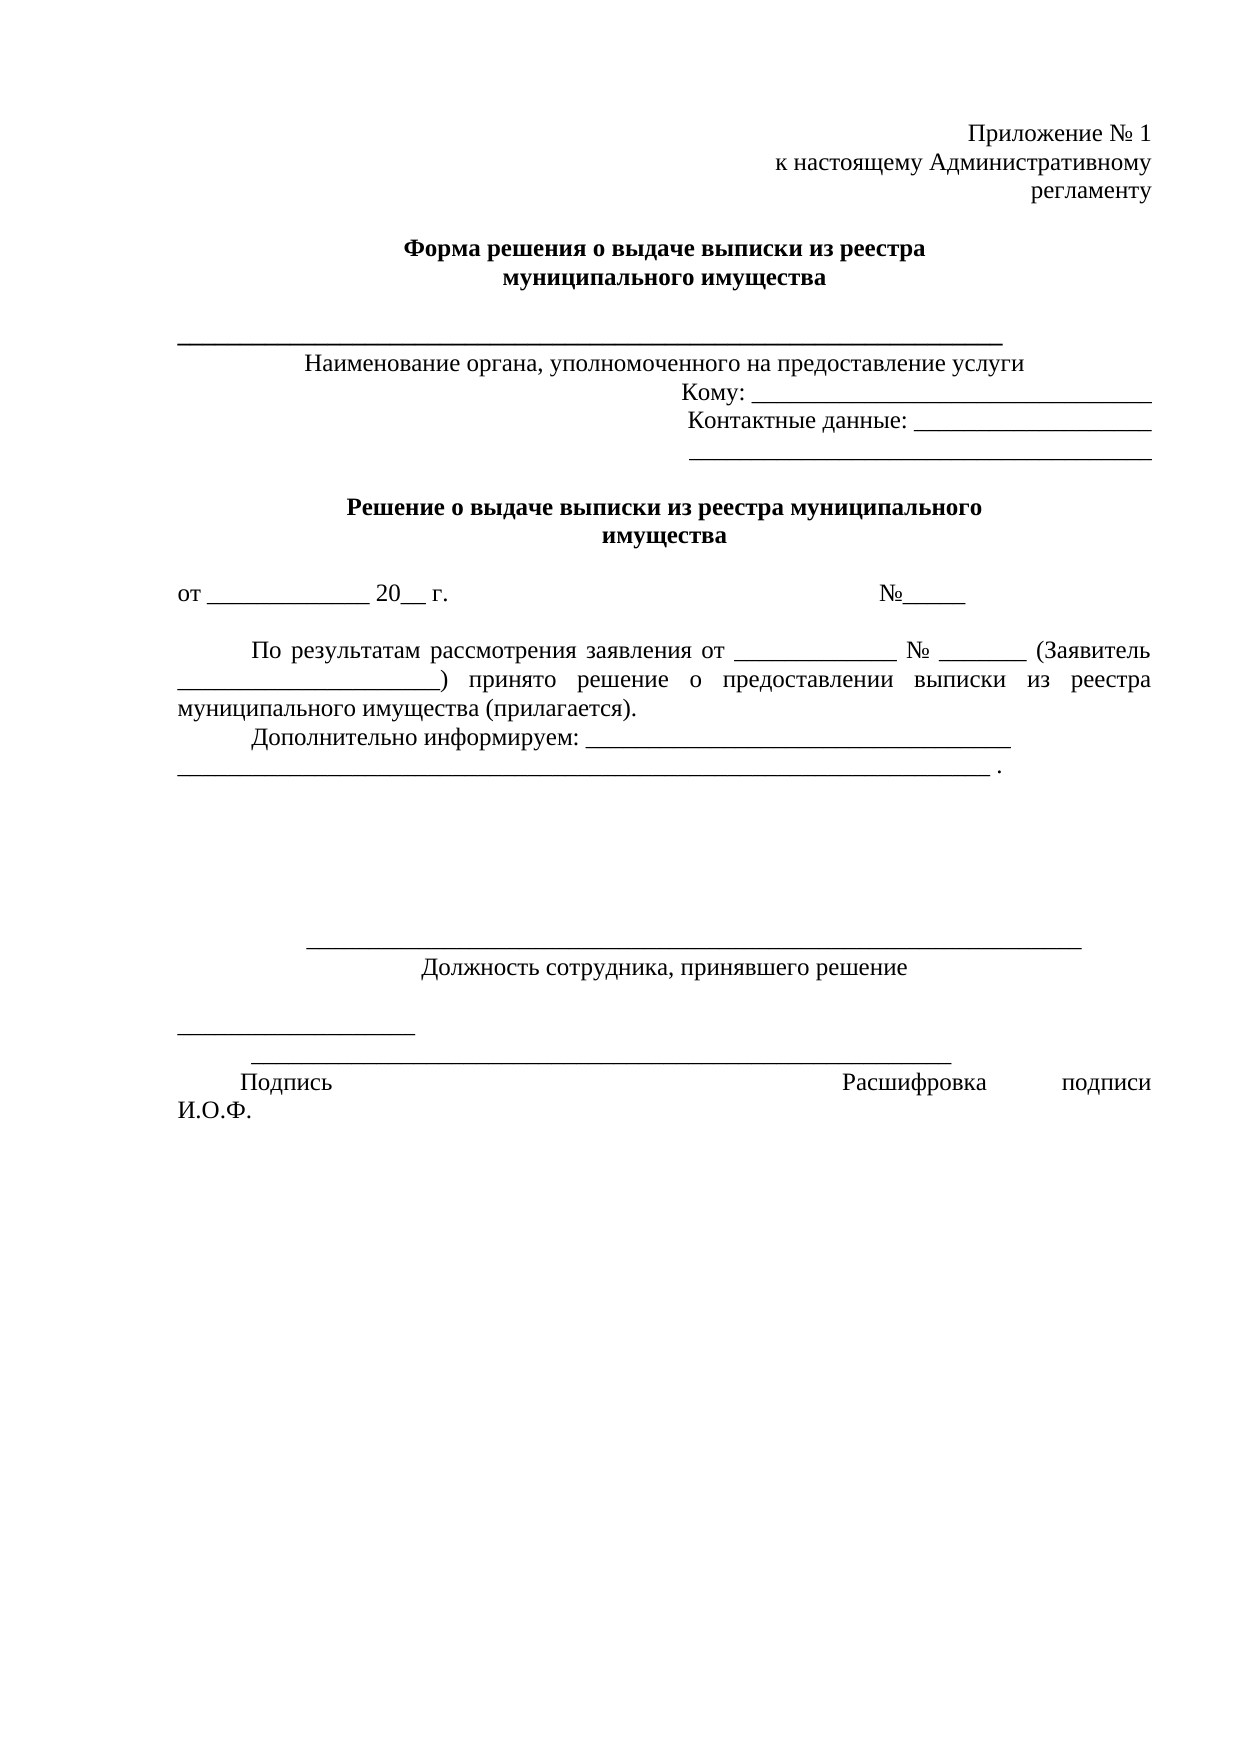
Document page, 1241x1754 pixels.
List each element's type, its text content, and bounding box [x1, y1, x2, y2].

text Решение о выдаче выписки из реестра муниципального [177, 492, 1152, 521]
text _____________________________________ [177, 434, 1152, 463]
text от _____________ 20__ г. №_____ [177, 578, 1152, 607]
text __________________________________________________________________ [177, 319, 1152, 348]
text ______________________________________________________________ Должность сотрудника, принявшего решение [177, 923, 1152, 981]
text Контактные данные: ___________________ [177, 406, 1152, 434]
text к настоящему Административному [177, 147, 1152, 176]
text По результатам рассмотрения заявления от _____________ № _______ (Заявитель _____________________) принято решение о предоставлении выписки из реестра муниципального имущества (прилагается). [177, 636, 1152, 722]
text регламенту [177, 176, 1152, 204]
text ___________________ ________________________________________________________ Подпись Расшифровка подписи И.О.Ф. [177, 1009, 1152, 1124]
text муниципального имущества [177, 262, 1152, 291]
text Приложение № 1 [177, 118, 1152, 147]
text Дополнительно информируем: __________________________________ _________________________________________________________________ . [177, 722, 1152, 779]
text Кому: ________________________________ [177, 377, 1152, 406]
text Наименование органа, уполномоченного на предоставление услуги [177, 348, 1152, 377]
text Форма решения о выдаче выписки из реестра [177, 233, 1152, 262]
text имущества [177, 521, 1152, 549]
